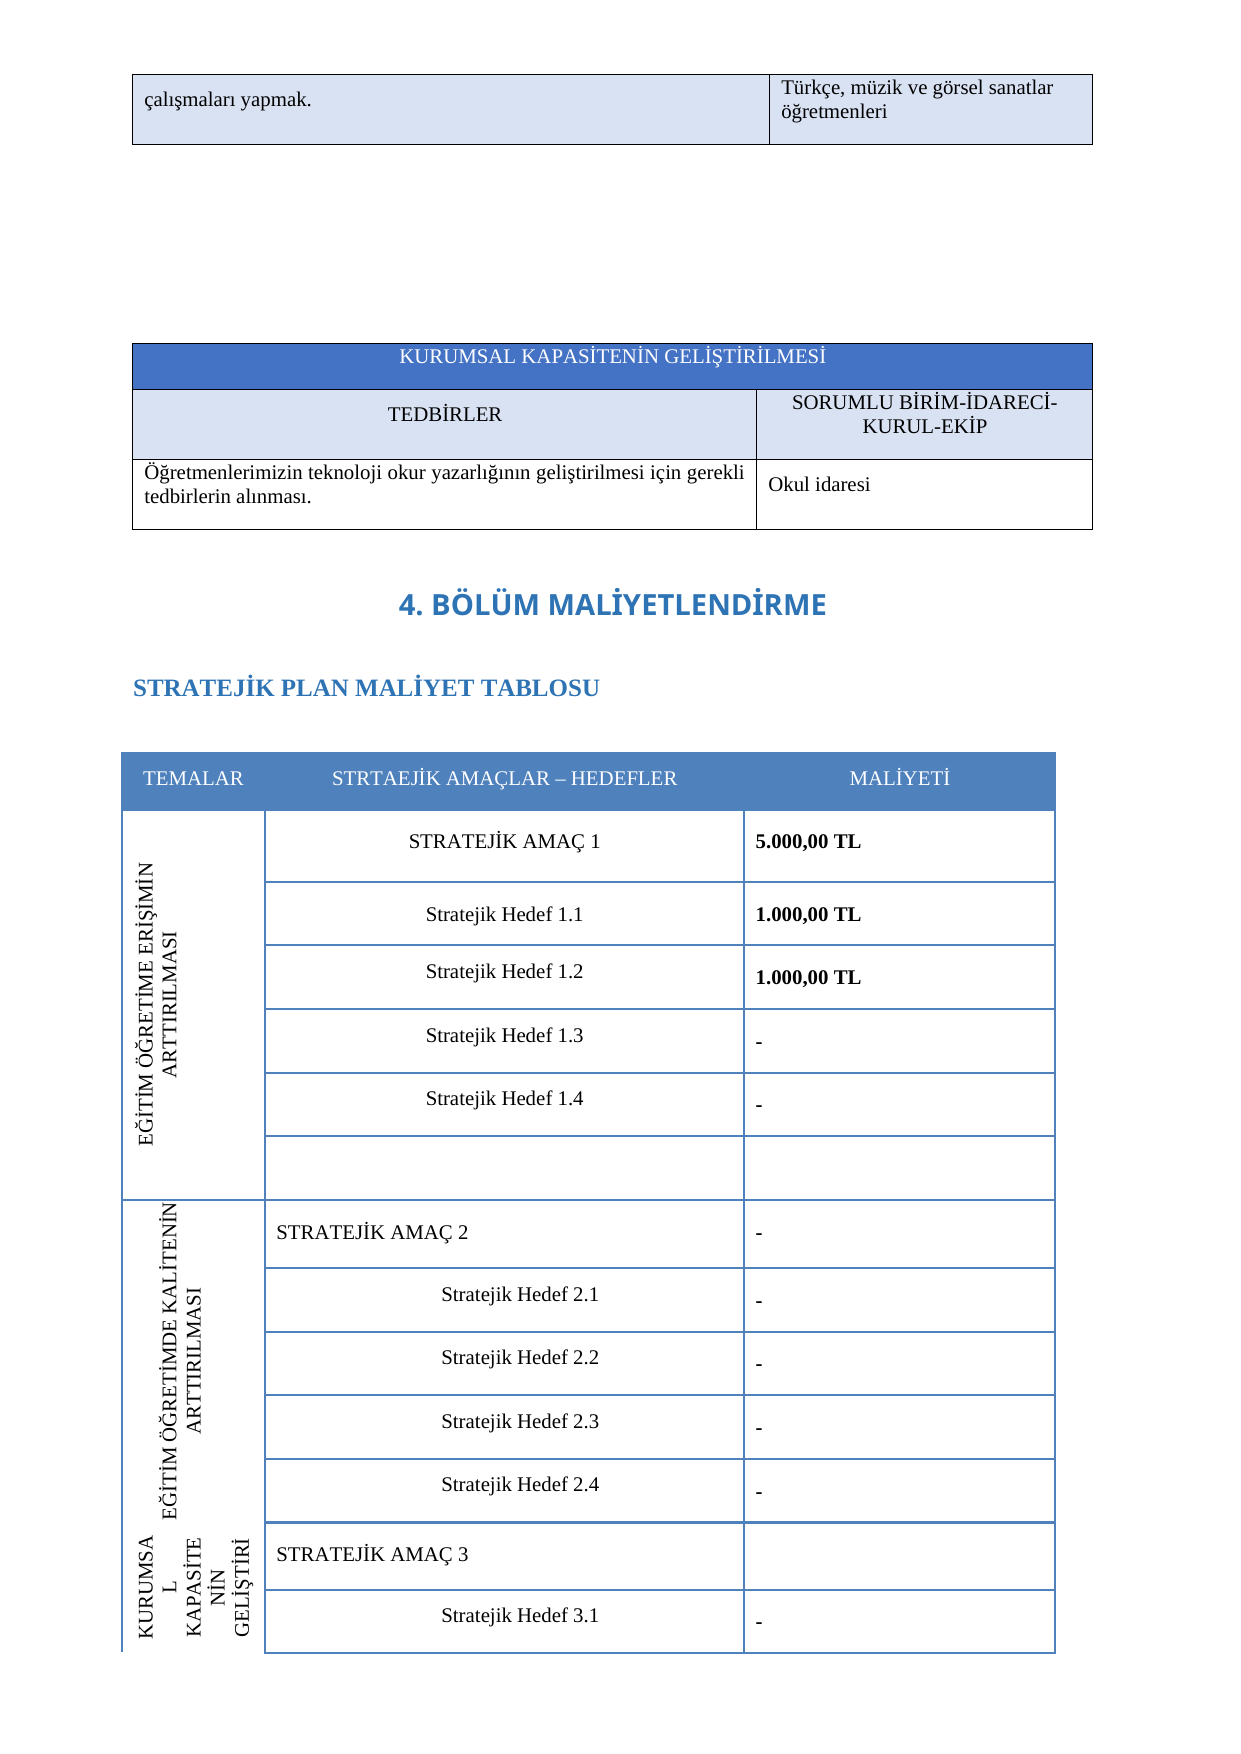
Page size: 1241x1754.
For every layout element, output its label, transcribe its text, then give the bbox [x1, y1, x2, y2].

table_cell Stratejik Hedef 3.1 [266, 1591, 743, 1652]
table_cell [745, 1137, 1054, 1199]
table_cell STRATEJİK AMAÇ 1 [266, 811, 743, 881]
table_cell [133, 75, 769, 144]
table_cell - [745, 1201, 1054, 1267]
table_cell - [745, 1010, 1054, 1072]
table_cell Stratejik Hedef 2.4 [266, 1460, 743, 1521]
table_cell [266, 1137, 743, 1199]
table_header STRTAEJİK AMAÇLAR – HEDEFLER [266, 754, 743, 809]
subtitle 4. BÖLÜM MALİYETLENDİRME [133, 584, 1093, 624]
table_cell - [745, 1396, 1054, 1458]
table_cell STRATEJİK AMAÇ 2 [266, 1201, 743, 1267]
table_cell Stratejik Hedef 1.2 [266, 946, 743, 1008]
table_cell 1.000,00 TL [745, 946, 1054, 1008]
table_cell Stratejik Hedef 1.4 [266, 1074, 743, 1135]
table_cell EĞİTİM ÖĞRETİMDE KALİTENİN ARTTIRILMASI [123, 1201, 264, 1521]
table_header KURUMSAL KAPASİTENİN GELİŞTİRİLMESİ [133, 344, 1092, 389]
table_cell - [745, 1333, 1054, 1394]
table_cell [745, 1524, 1054, 1588]
table_cell Okul idaresi [757, 460, 1092, 529]
table_cell Stratejik Hedef 2.3 [266, 1396, 743, 1458]
table_cell STRATEJİK AMAÇ 3 [266, 1524, 743, 1588]
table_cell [770, 75, 1092, 144]
table_cell 5.000,00 TL [745, 811, 1054, 881]
table_cell EĞİTİM ÖĞRETİME ERİŞİMİN ARTTIRILMASI [123, 811, 264, 1199]
table_cell KURUMSAL KAPASİTENİN GELİŞTİRİLMESİ [123, 1521, 264, 1652]
table_cell Stratejik Hedef 2.1 [266, 1269, 743, 1331]
subtitle STRATEJİK PLAN MALİYET TABLOSU [133, 673, 1093, 702]
table_cell TEDBİRLER [133, 390, 756, 459]
table_cell - [745, 1074, 1054, 1135]
table_cell SORUMLU BİRİM-İDARECİ-KURUL-EKİP [757, 390, 1092, 459]
table_header TEMALAR [123, 754, 264, 809]
table_cell - [745, 1460, 1054, 1521]
table_cell Stratejik Hedef 2.2 [266, 1333, 743, 1394]
table_cell - [745, 1591, 1054, 1652]
table_cell Öğretmenlerimizin teknoloji okur yazarlığının geliştirilmesi için gerekli tedbirlerin alınması. [133, 460, 756, 529]
table_cell 1.000,00 TL [745, 883, 1054, 944]
table_cell Stratejik Hedef 1.3 [266, 1010, 743, 1072]
table_cell - [745, 1269, 1054, 1331]
table_cell Stratejik Hedef 1.1 [266, 883, 743, 944]
table_header MALİYETİ [745, 754, 1054, 809]
